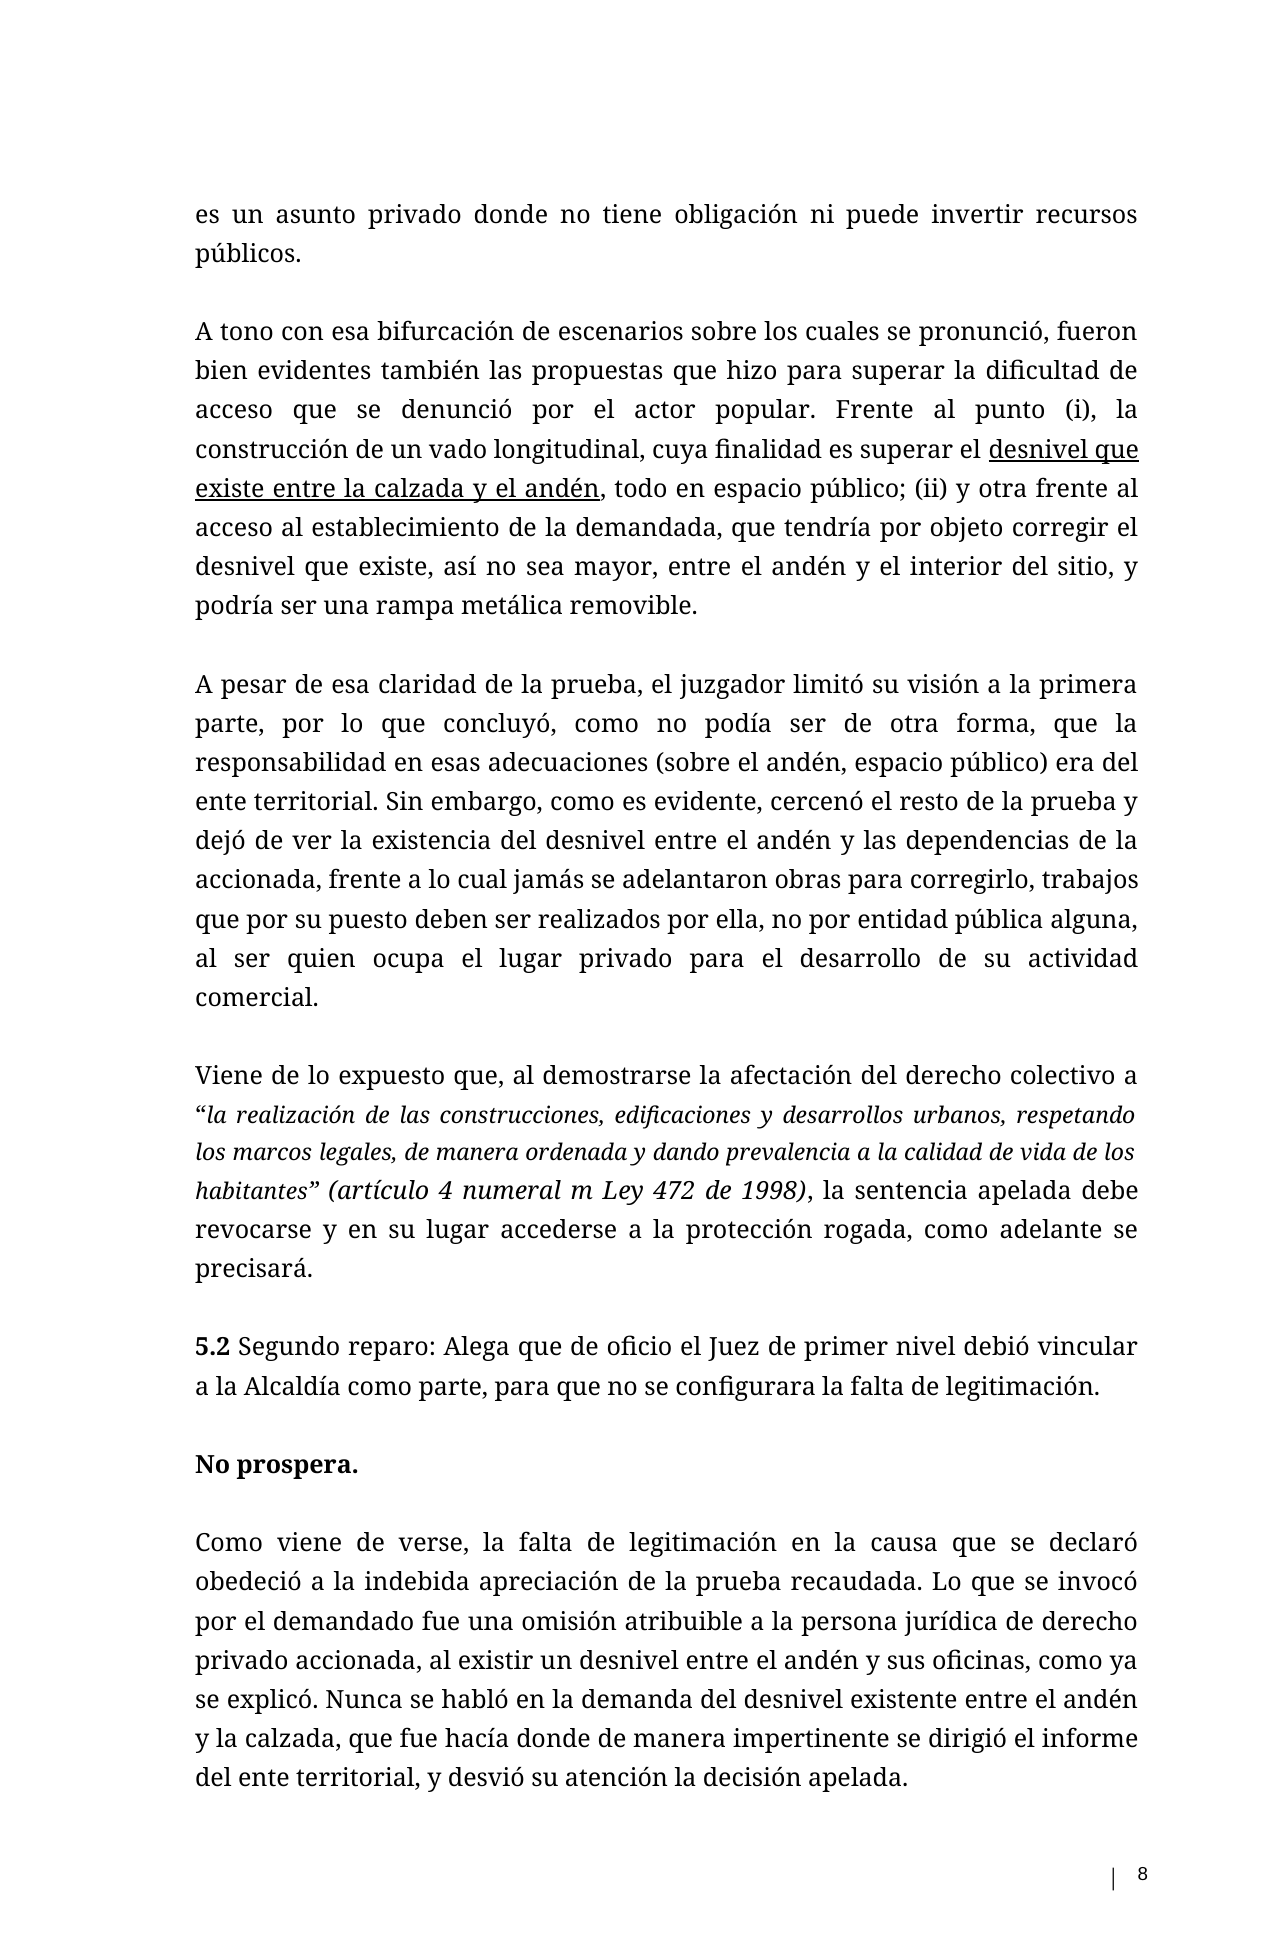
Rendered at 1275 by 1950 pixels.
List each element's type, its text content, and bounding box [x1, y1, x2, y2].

text No prospera. [195, 1446, 1139, 1481]
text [195, 196, 1139, 269]
text 5.2 Segundo reparo: Alega que de oficio el Juez de primer nivel debió vincular a la Alcaldía como parte, para que no se configurara la falta de legitimación. [195, 1329, 1139, 1402]
text Como viene de verse, la falta de legitimación en la causa que se declaró obedeció a la indebida apreciación de la prueba recaudada. Lo que se invocó por el demandado fue una omisión atribuible a la persona jurídica de derecho privado accionada, al existir un desnivel entre el andén y sus oficinas, como ya se explicó. Nunca se habló en la demanda del desnivel existente entre el andén y la calzada, que fue hacía donde de manera impertinente se dirigió el informe del ente territorial, y desvió su atención la decisión apelada. [195, 1525, 1139, 1794]
text A pesar de esa claridad de la prueba, el juzgador limitó su visión a la primera parte, por lo que concluyó, como no podía ser de otra forma, que la responsabilidad en esas adecuaciones (sobre el andén, espacio público) era del ente territorial. Sin embargo, como es evidente, cercenó el resto de la prueba y dejó de ver la existencia del desnivel entre el andén y las dependencias de la accionada, frente a lo cual jamás se adelantaron obras para corregirlo, trabajos que por su puesto deben ser realizados por ella, no por entidad pública alguna, al ser quien ocupa el lugar privado para el desarrollo de su actividad comercial. [195, 666, 1139, 1014]
text Viene de lo expuesto que, al demostrarse la afectación del derecho colectivo a “la realización de las construcciones, edificaciones y desarrollos urbanos, respetando los marcos legales, de manera ordenada y dando prevalencia a la calidad de vida de los habitantes” (artículo 4 numeral m Ley 472 de 1998), la sentencia apelada debe revocarse y en su lugar accederse a la protección rogada, como adelante se precisará. [195, 1058, 1139, 1285]
text A tono con esa bifurcación de escenarios sobre los cuales se pronunció, fueron bien evidentes también las propuestas que hizo para superar la dificultad de acceso que se denunció por el actor popular. Frente al punto (i), la construcción de un vado longitudinal, cuya finalidad es superar el desnivel que existe entre la calzada y el andén, todo en espacio público; (ii) y otra frente al acceso al establecimiento de la demandada, que tendría por objeto corregir el desnivel que existe, así no sea mayor, entre el andén y el interior del sitio, y podría ser una rampa metálica removible. [195, 314, 1139, 622]
